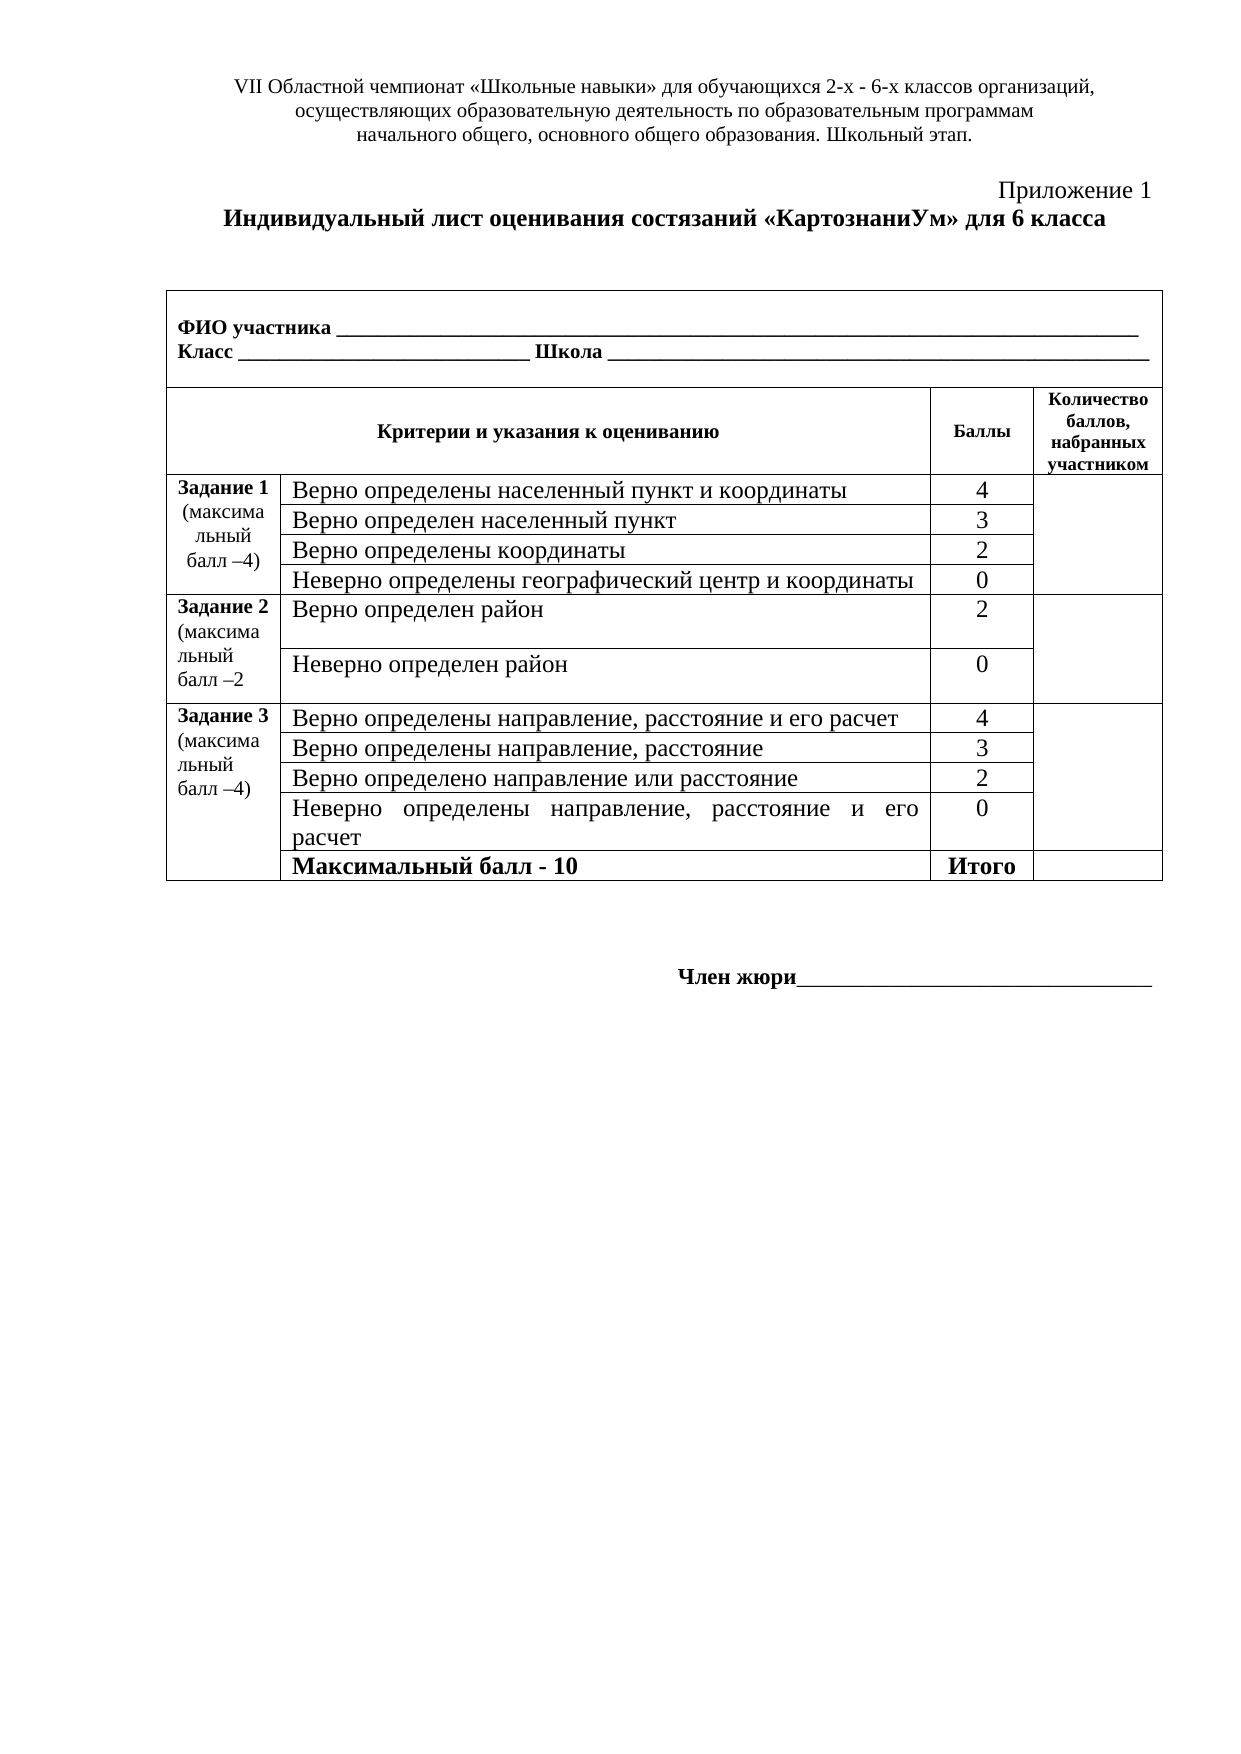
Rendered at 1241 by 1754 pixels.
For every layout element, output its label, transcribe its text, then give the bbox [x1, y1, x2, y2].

table_cell [1034, 595, 1162, 702]
table_cell Верно определены направление, расстояние [281, 733, 930, 762]
table_cell 2 [931, 763, 1033, 792]
table_cell 2 [931, 595, 1033, 648]
table_cell 3 [931, 733, 1033, 762]
table_cell Верно определены координаты [281, 535, 930, 564]
table_cell 3 [931, 505, 1033, 534]
text Приложение 1 [177, 175, 1152, 203]
table_cell Верно определены населенный пункт и координаты [281, 475, 930, 504]
table_cell [1034, 704, 1162, 850]
table_cell Баллы [931, 388, 1033, 474]
text Индивидуальный лист оценивания состязаний «КартознаниУм» для 6 класса [177, 203, 1152, 232]
table_header ФИО участника _____________________________________________________________________________ Класс ____________________________ Школа ____________________________________________________ [167, 291, 1162, 387]
table_cell Задание 1 (максимальный балл –4) [167, 475, 280, 593]
table_cell Критерии и указания к оцениванию [167, 388, 930, 474]
table_cell Количество баллов, набранных участником [1034, 388, 1162, 474]
table_cell 4 [931, 704, 1033, 732]
table_cell 4 [931, 475, 1033, 504]
table_cell [1034, 475, 1162, 593]
table_cell Верно определены направление, расстояние и его расчет [281, 704, 930, 732]
table_cell 2 [931, 535, 1033, 564]
table_cell Итого [931, 851, 1033, 880]
table_cell Неверно определен район [281, 649, 930, 702]
table_cell Верно определено направление или расстояние [281, 763, 930, 792]
table_cell [1034, 851, 1162, 880]
table_cell Верно определен населенный пункт [281, 505, 930, 534]
table_cell Задание 3 (максимальный балл –4) [167, 704, 280, 880]
table_cell Задание 2 (максимальный балл –2 [167, 595, 280, 702]
table_cell Неверно определены направление, расстояние и его расчет [281, 793, 930, 850]
table_cell Верно определен район [281, 595, 930, 648]
table_cell 0 [931, 793, 1033, 850]
table_cell 0 [931, 565, 1033, 593]
table_cell Неверно определены географический центр и координаты [281, 565, 930, 593]
text Член жюри_______________________________ [177, 963, 1152, 989]
table_cell 0 [931, 649, 1033, 702]
table_cell Максимальный балл - 10 [281, 851, 930, 880]
